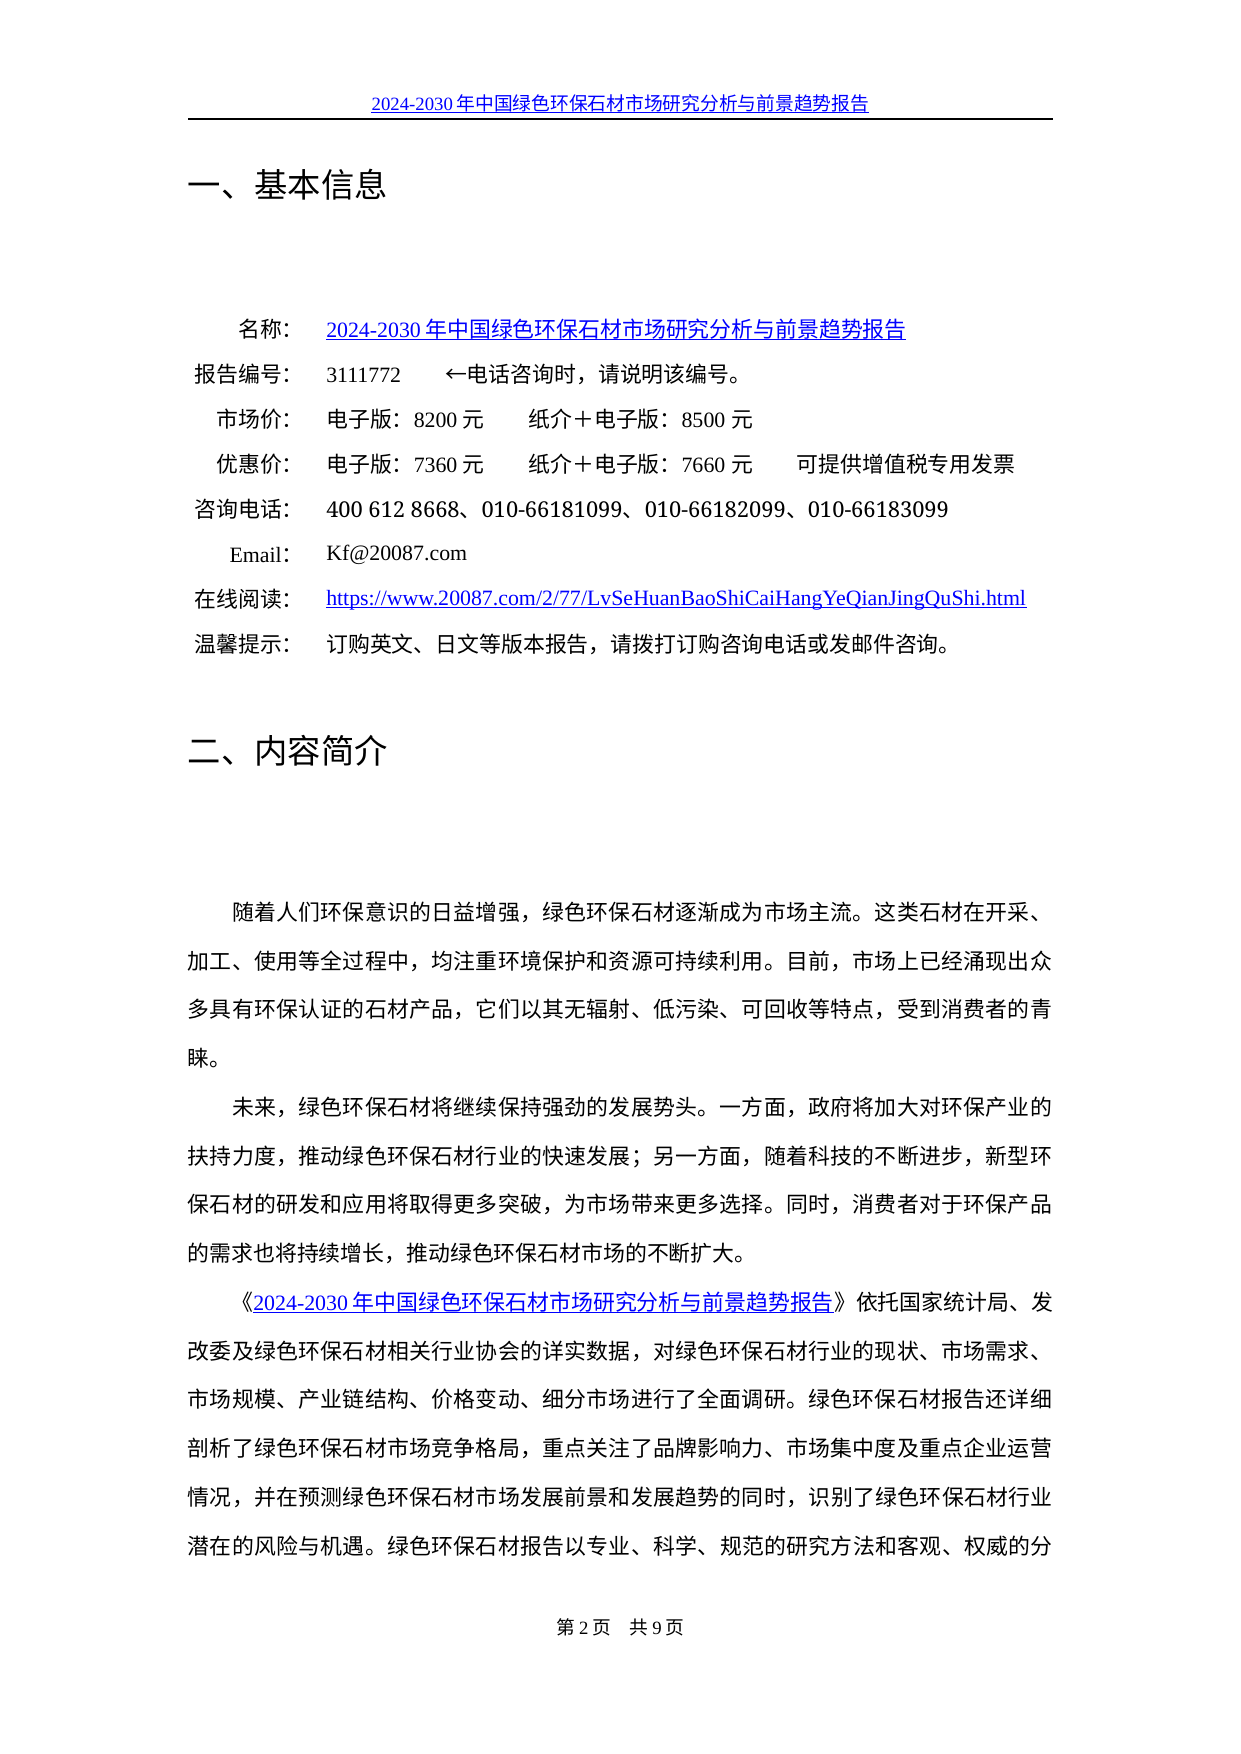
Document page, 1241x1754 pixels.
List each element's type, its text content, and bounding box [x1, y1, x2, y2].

table_cell 电子版：7360 元 纸介＋电子版：7660 元 可提供增值税专用发票 [315, 447, 1073, 492]
table_cell 市场价： [167, 402, 315, 447]
table_cell Kf@20087.com [315, 537, 1073, 582]
table_cell 电子版：8200 元 纸介＋电子版：8500 元 [315, 402, 1073, 447]
table_cell 报告编号： [167, 357, 315, 402]
table_cell [315, 582, 1073, 627]
table_cell 优惠价： [167, 447, 315, 492]
title 二、内容简介 [187, 717, 1053, 782]
table_cell Email： [167, 537, 315, 582]
title 一、基本信息 [187, 150, 1053, 215]
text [187, 894, 1053, 1561]
table_cell 订购英文、日文等版本报告，请拨打订购咨询电话或发邮件咨询。 [315, 627, 1073, 672]
table_header 名称： [167, 312, 315, 357]
table_cell 温馨提示： [167, 627, 315, 672]
table_cell 400 612 8668、010-66181099、010-66182099、010-66183099 [315, 492, 1073, 537]
table_header 2024-2030年中国绿色环保石材市场研究分析与前景趋势报告 [315, 312, 1073, 357]
table_cell 咨询电话： [167, 492, 315, 537]
table_cell 在线阅读： [167, 582, 315, 627]
table_cell 3111772 ←电话咨询时，请说明该编号。 [315, 357, 1073, 402]
